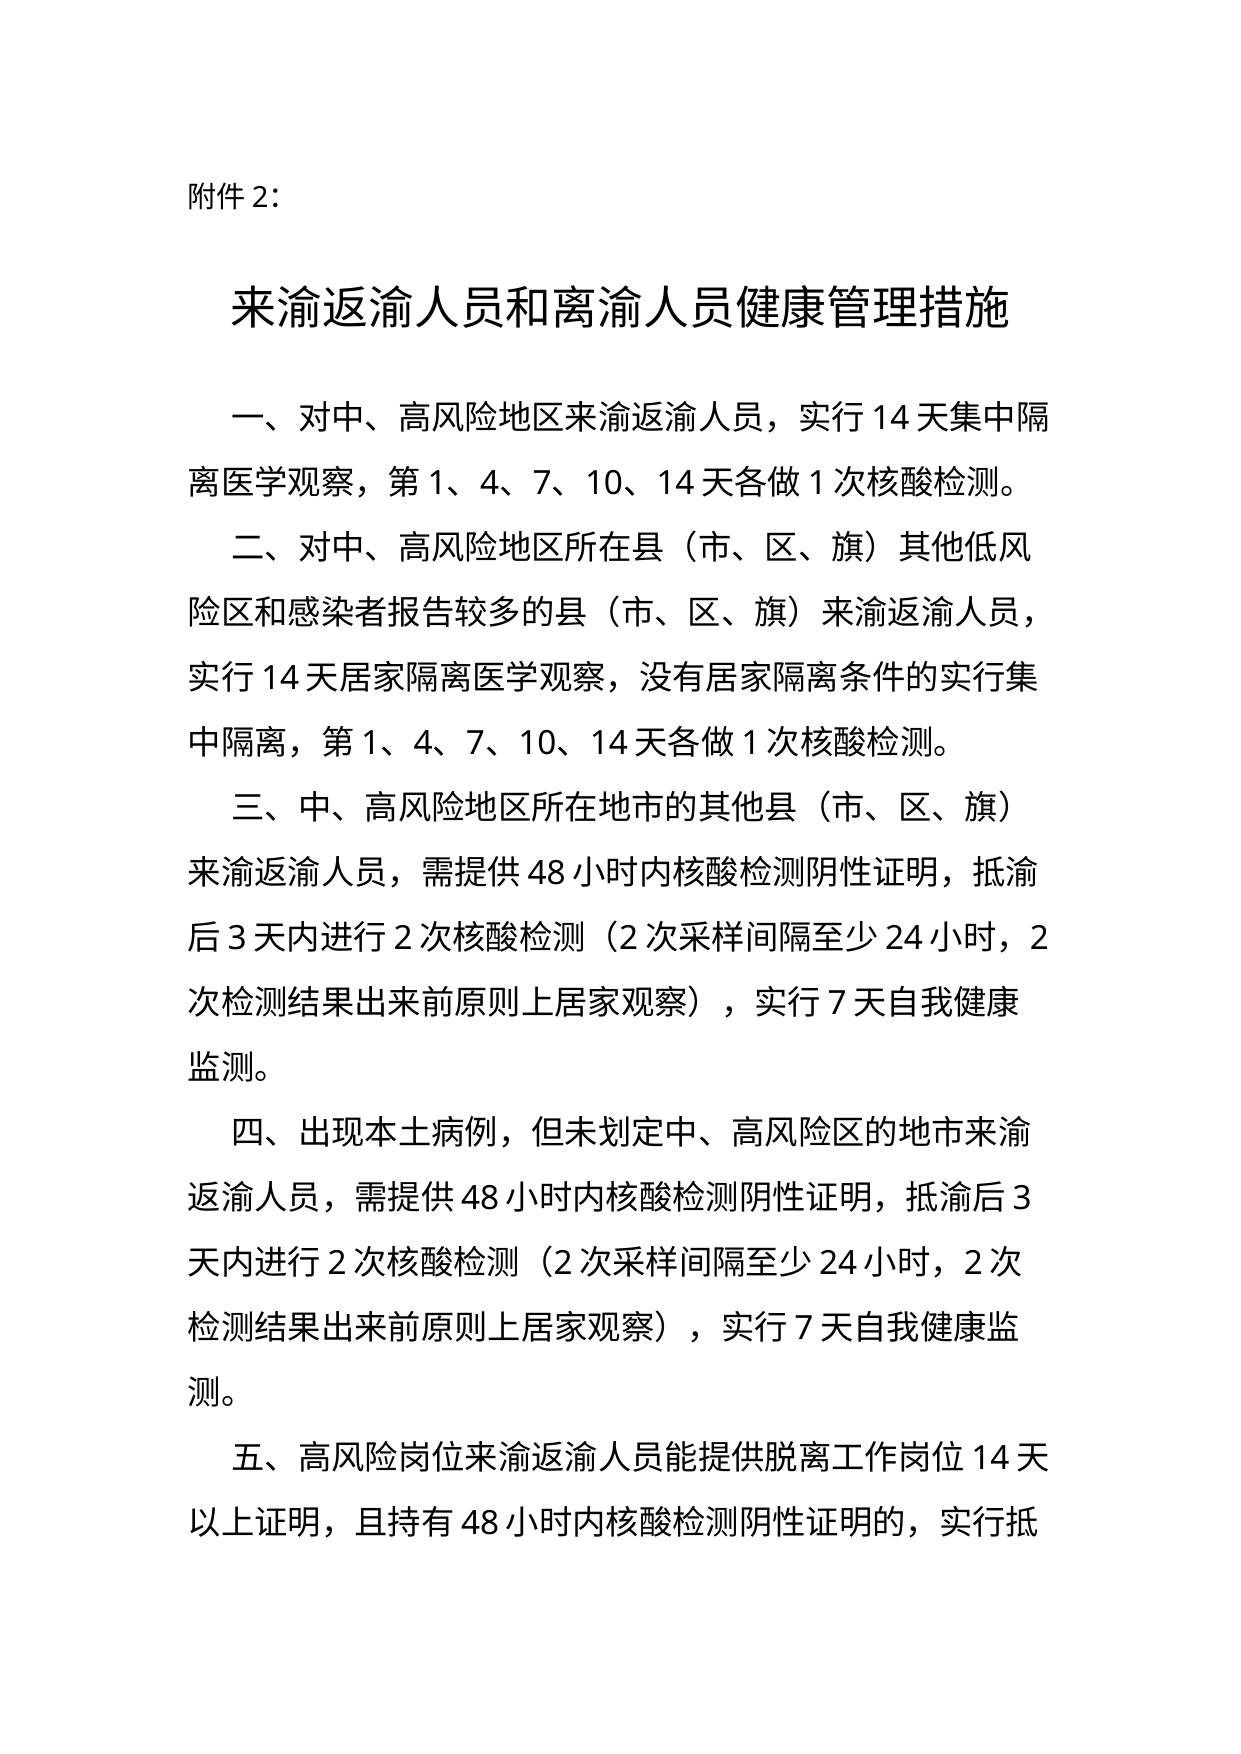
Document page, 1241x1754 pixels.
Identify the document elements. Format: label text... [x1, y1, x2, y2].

text 二、对中、高风险地区所在县（市、区、旗）其他低风险区和感染者报告较多的县（市、区、旗）来渝返渝人员，实行14天居家隔离医学观察，没有居家隔离条件的实行集中隔离，第1、4、7、10、14天各做1次核酸检测。 [187, 513, 1053, 773]
text 来渝返渝人员和离渝人员健康管理措施 [187, 256, 1053, 354]
text 一、对中、高风险地区来渝返渝人员，实行14天集中隔离医学观察，第1、4、7、10、14天各做1次核酸检测。 [187, 383, 1053, 513]
text 三、中、高风险地区所在地市的其他县（市、区、旗）来渝返渝人员，需提供48小时内核酸检测阴性证明，抵渝后3天内进行2次核酸检测（2次采样间隔至少24小时，2次检测结果出来前原则上居家观察），实行7天自我健康监测。 [187, 773, 1053, 1098]
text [187, 1423, 1053, 1553]
text 四、出现本土病例，但未划定中、高风险区的地市来渝返渝人员，需提供48小时内核酸检测阴性证明，抵渝后3天内进行2次核酸检测（2次采样间隔至少24小时，2次检测结果出来前原则上居家观察），实行7天自我健康监测。 [187, 1098, 1053, 1423]
text 附件2： [187, 162, 1053, 227]
